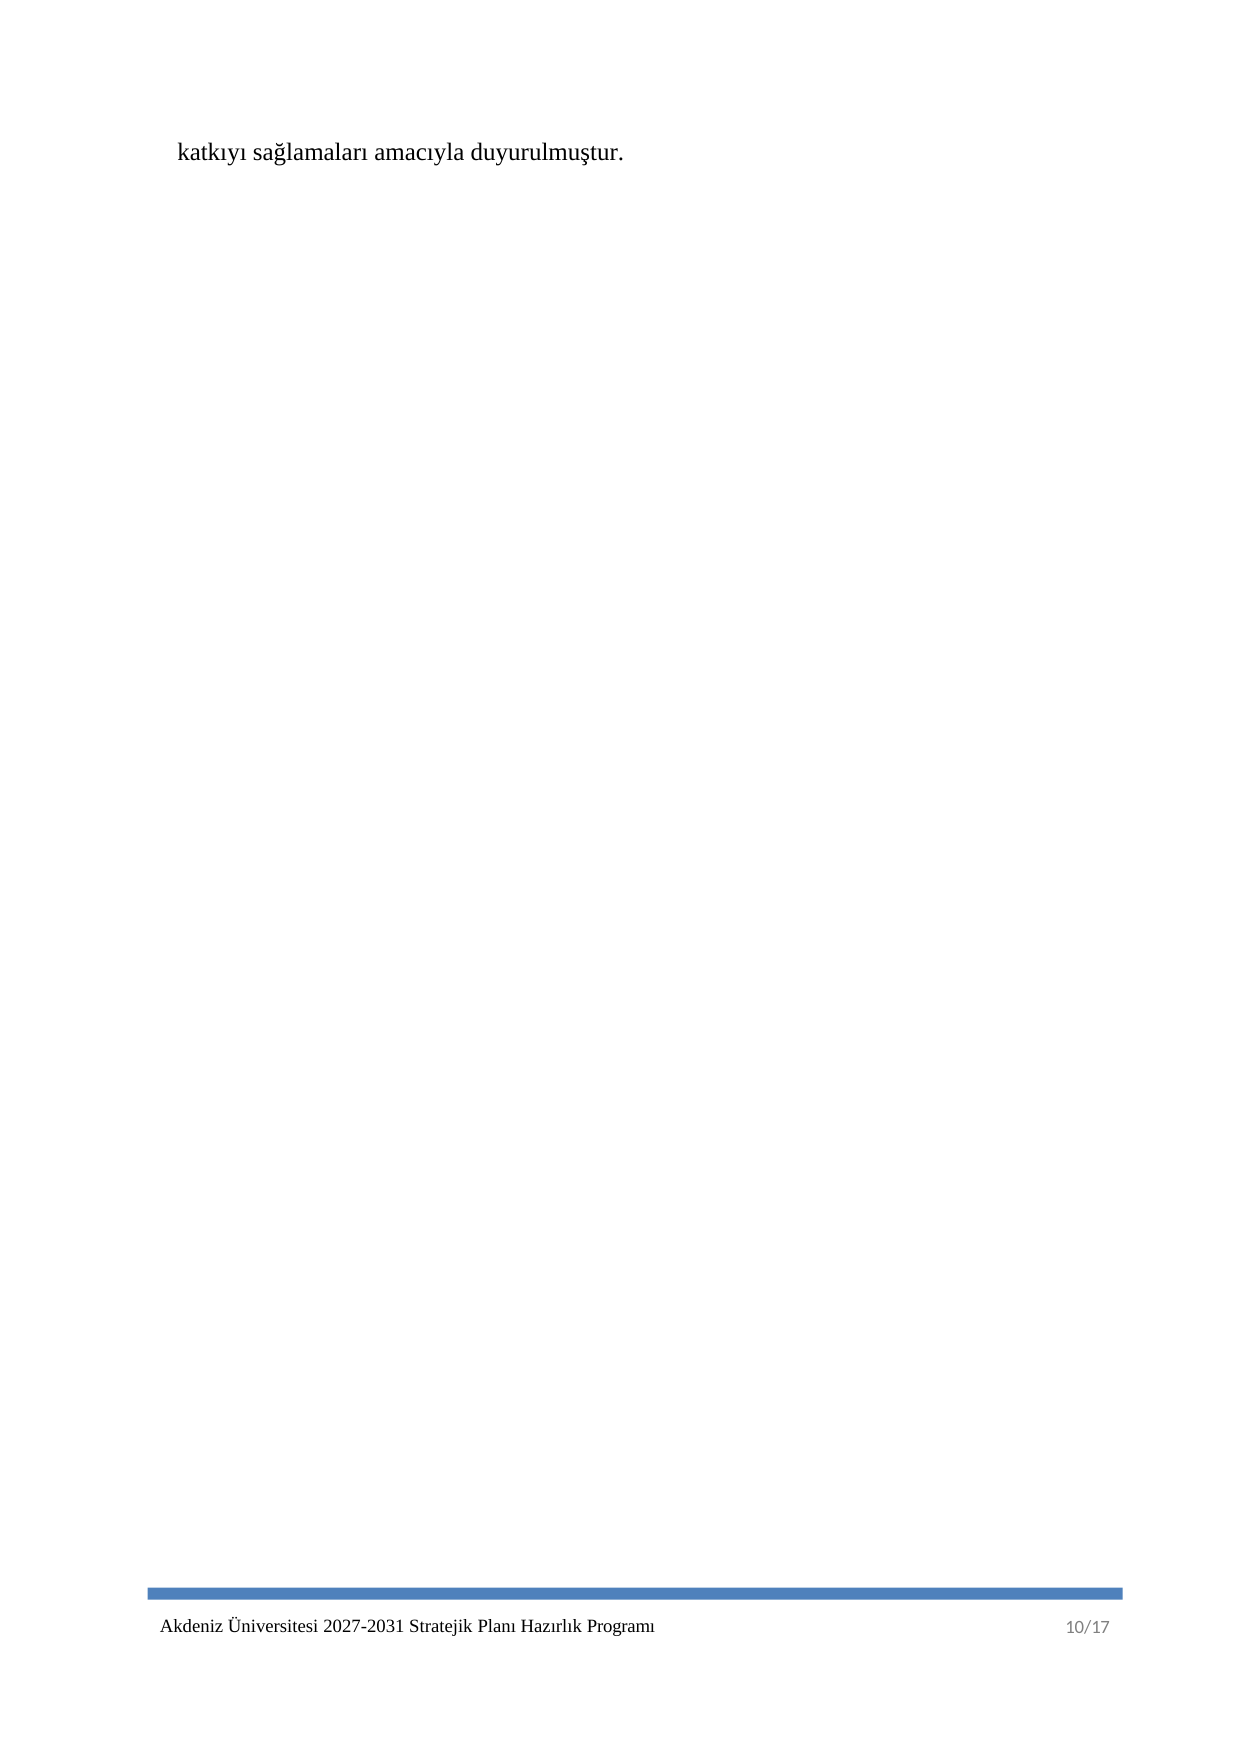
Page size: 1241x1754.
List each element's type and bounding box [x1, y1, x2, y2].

text [177, 137, 1123, 166]
